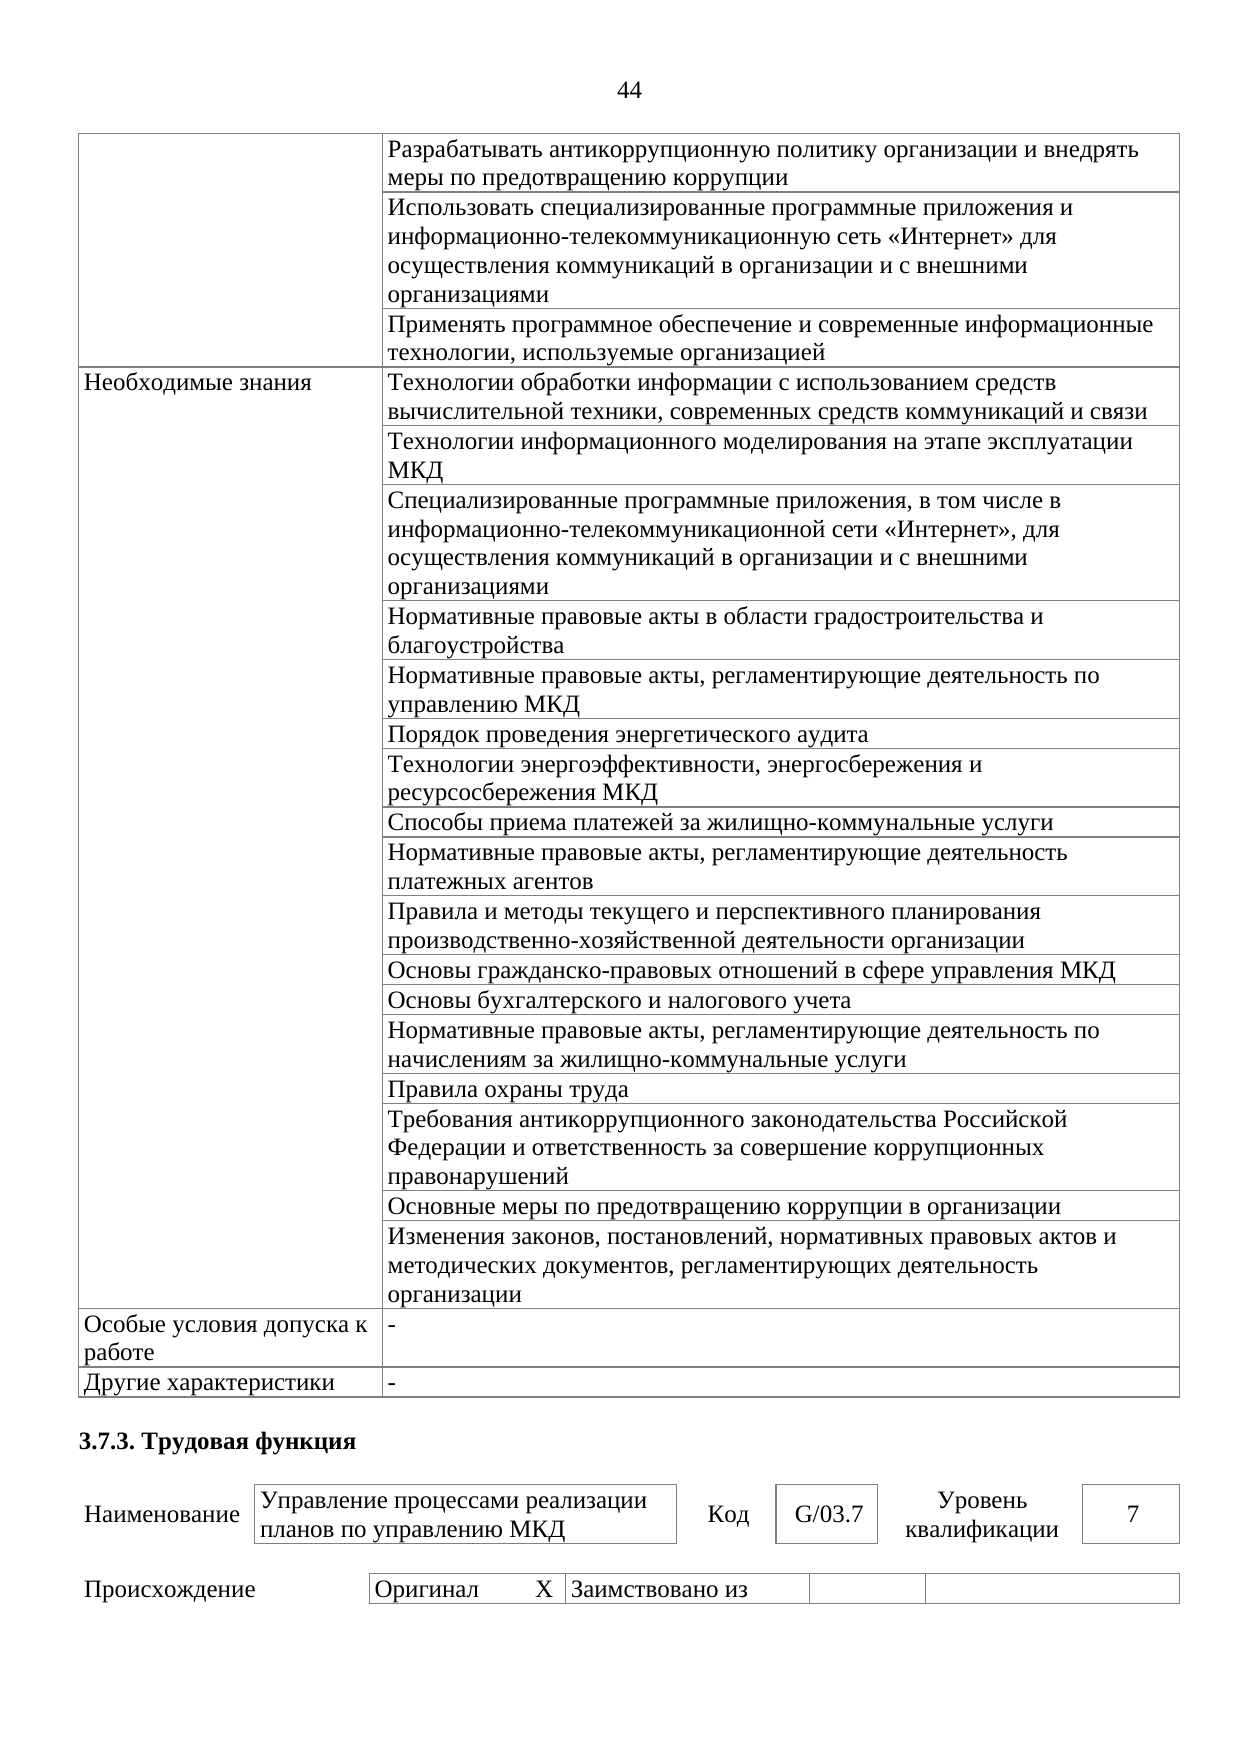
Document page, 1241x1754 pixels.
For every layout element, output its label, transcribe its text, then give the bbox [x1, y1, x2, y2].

table_cell Нормативные правовые акты, регламентирующие деятельность платежных агентов [383, 838, 1179, 895]
title 3.7.3. Трудовая функция [79, 1426, 1180, 1455]
table_cell Особые условия допуска к работе [79, 1309, 382, 1366]
table_cell Нормативные правовые акты, регламентирующие деятельность по управлению МКД [383, 660, 1179, 717]
table_cell Основы бухгалтерского и налогового учета [383, 985, 1179, 1014]
table_cell Специализированные программные приложения, в том числе в информационно-телекоммуникационной сети «Интернет», для осуществления коммуникаций в организации и с внешними организациями [383, 485, 1179, 600]
table_header [810, 1574, 925, 1602]
table_cell Разрабатывать антикоррупционную политику организации и внедрять меры по предотвращению коррупции [383, 134, 1179, 191]
table_cell Нормативные правовые акты в области градостроительства и благоустройства [383, 601, 1179, 659]
table_header G/03.7 [777, 1485, 877, 1542]
table_cell Применять программное обеспечение и современные информационные технологии, используемые организацией [383, 309, 1179, 366]
table_cell Порядок проведения энергетического аудита [383, 719, 1179, 747]
table_cell Правила и методы текущего и перспективного планирования производственно-хозяйственной деятельности организации [383, 896, 1179, 954]
table_cell Другие характеристики [79, 1368, 382, 1396]
table_cell Требования антикоррупционного законодательства Российской Федерации и ответственность за совершение коррупционных правонарушений [383, 1104, 1179, 1190]
table_header [765, 1574, 809, 1602]
table_cell Использовать специализированные программные приложения и информационно-телекоммуникационную сеть «Интернет» для осуществления коммуникаций в организации и с внешними организациями [383, 193, 1179, 307]
table_header Код [677, 1484, 775, 1542]
table_cell Нормативные правовые акты, регламентирующие деятельность по начислениям за жилищно-коммунальные услуги [383, 1015, 1179, 1072]
table_cell Основные меры по предотвращению коррупции в организации [383, 1191, 1179, 1220]
table_cell Технологии обработки информации с использованием средств вычислительной техники, современных средств коммуникаций и связи [383, 368, 1179, 425]
table_header [926, 1574, 1179, 1602]
table_cell Технологии энергоэффективности, энергосбережения и ресурсосбережения МКД [383, 749, 1179, 806]
table_header Оригинал [370, 1574, 518, 1602]
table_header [566, 1574, 765, 1602]
table_cell Способы приема платежей за жилищно-коммунальные услуги [383, 808, 1179, 836]
table_cell - [383, 1309, 1179, 1366]
table_header Уровень квалификации [878, 1484, 1082, 1542]
table_header Наименование [79, 1484, 254, 1542]
table_cell Необходимые знания [79, 368, 382, 1307]
table_cell Правила охраны труда [383, 1074, 1179, 1102]
table_header Управление процессами реализации планов по управлению МКД [255, 1485, 676, 1542]
table_header X [518, 1574, 565, 1602]
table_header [79, 1573, 369, 1602]
table_cell Основы гражданско-правовых отношений в сфере управления МКД [383, 955, 1179, 984]
table_cell Изменения законов, постановлений, нормативных правовых актов и методических документов, регламентирующих деятельность организации [383, 1221, 1179, 1307]
table_cell Технологии информационного моделирования на этапе эксплуатации МКД [383, 426, 1179, 484]
table_cell - [383, 1368, 1179, 1396]
table_header 7 [1083, 1485, 1179, 1542]
